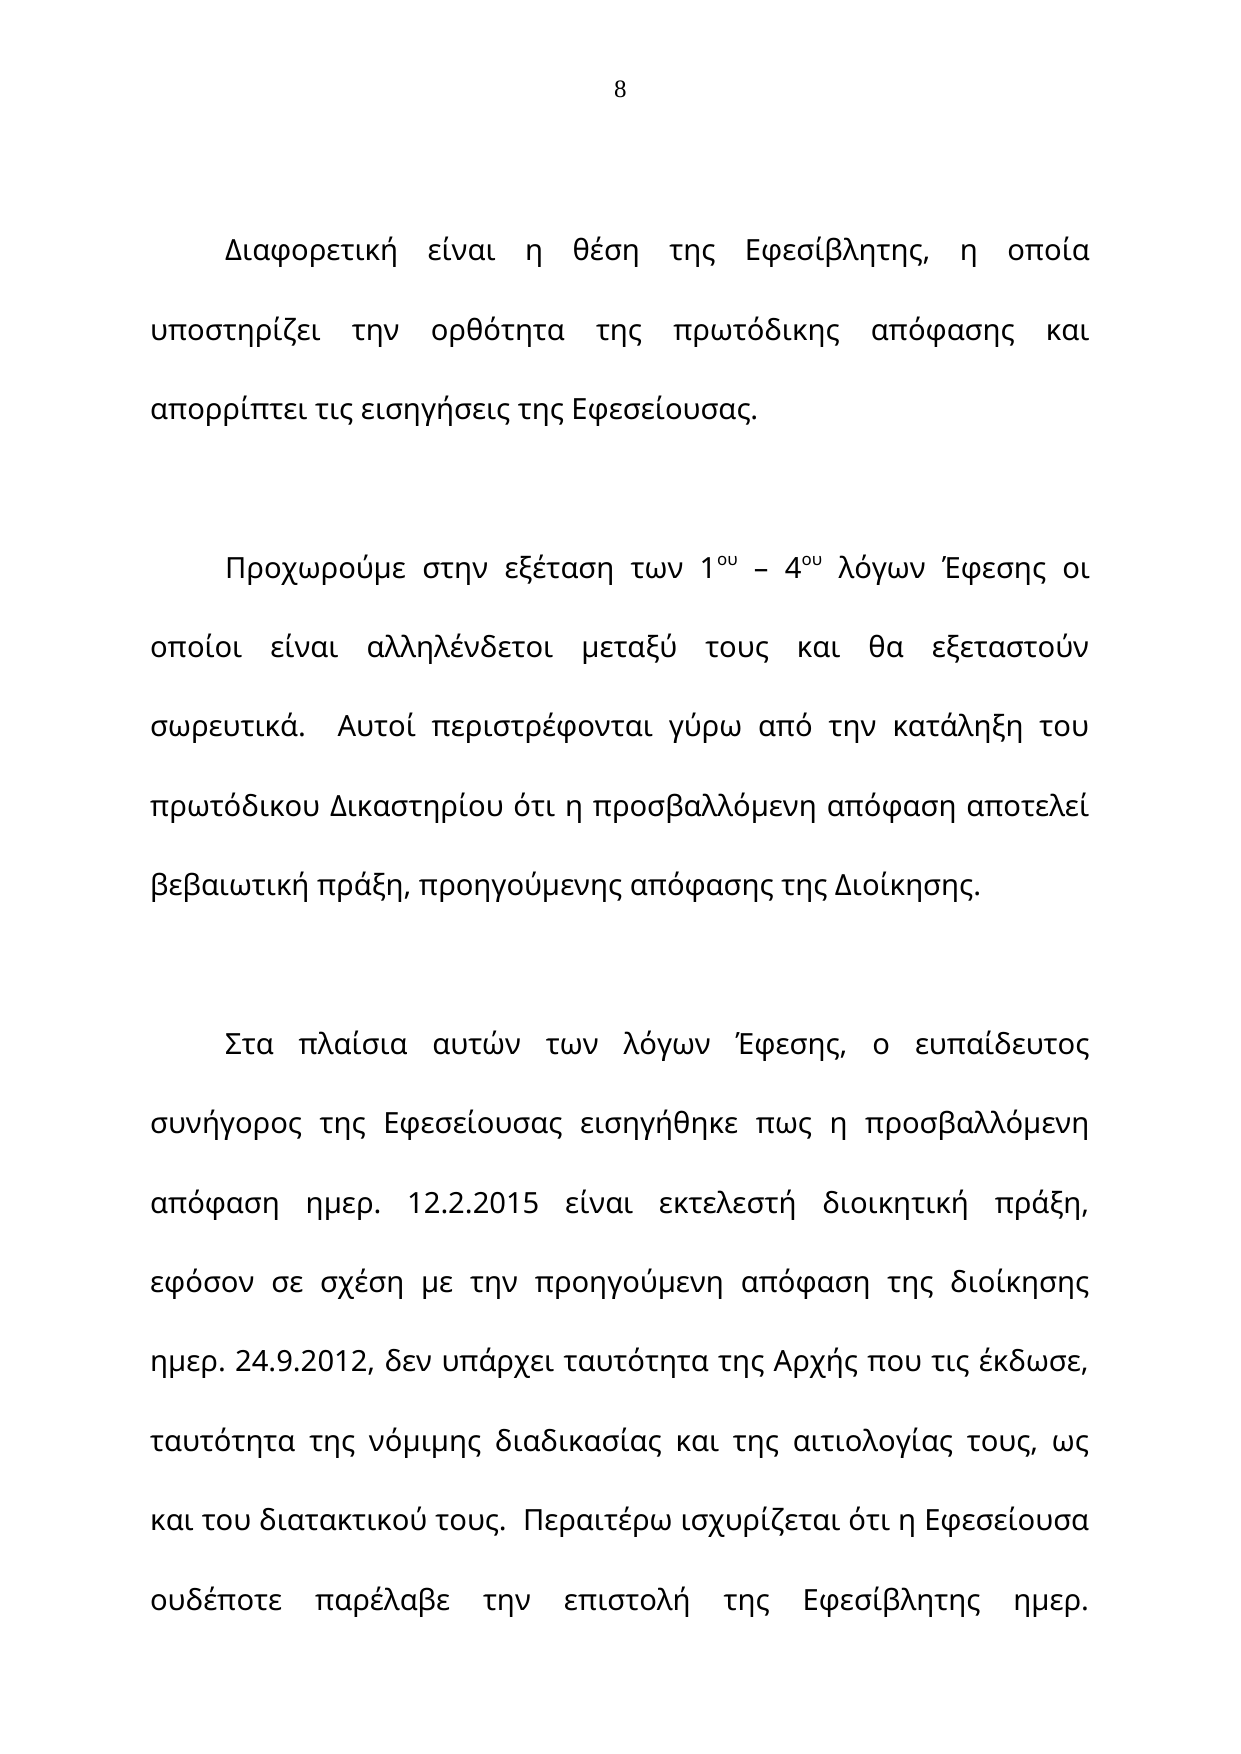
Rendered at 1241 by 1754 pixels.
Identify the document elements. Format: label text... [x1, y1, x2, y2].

text Προχωρούμε στην εξέταση των 1ου – 4ου λόγων Έφεσης οι οποίοι είναι αλληλένδετοι μεταξύ τους και θα εξεταστούν σωρευτικά. Αυτοί περιστρέφονται γύρω από την κατάληξη του πρωτόδικου Δικαστηρίου ότι η προσβαλλόμενη απόφαση αποτελεί βεβαιωτική πράξη, προηγούμενης απόφασης της Διοίκησης. [150, 547, 1090, 904]
text Διαφορετική είναι η θέση της Εφεσίβλητης, η οποία υποστηρίζει την ορθότητα της πρωτόδικης απόφασης και απορρίπτει τις εισηγήσεις της Εφεσείουσας. [150, 229, 1090, 428]
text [150, 1023, 1090, 1618]
